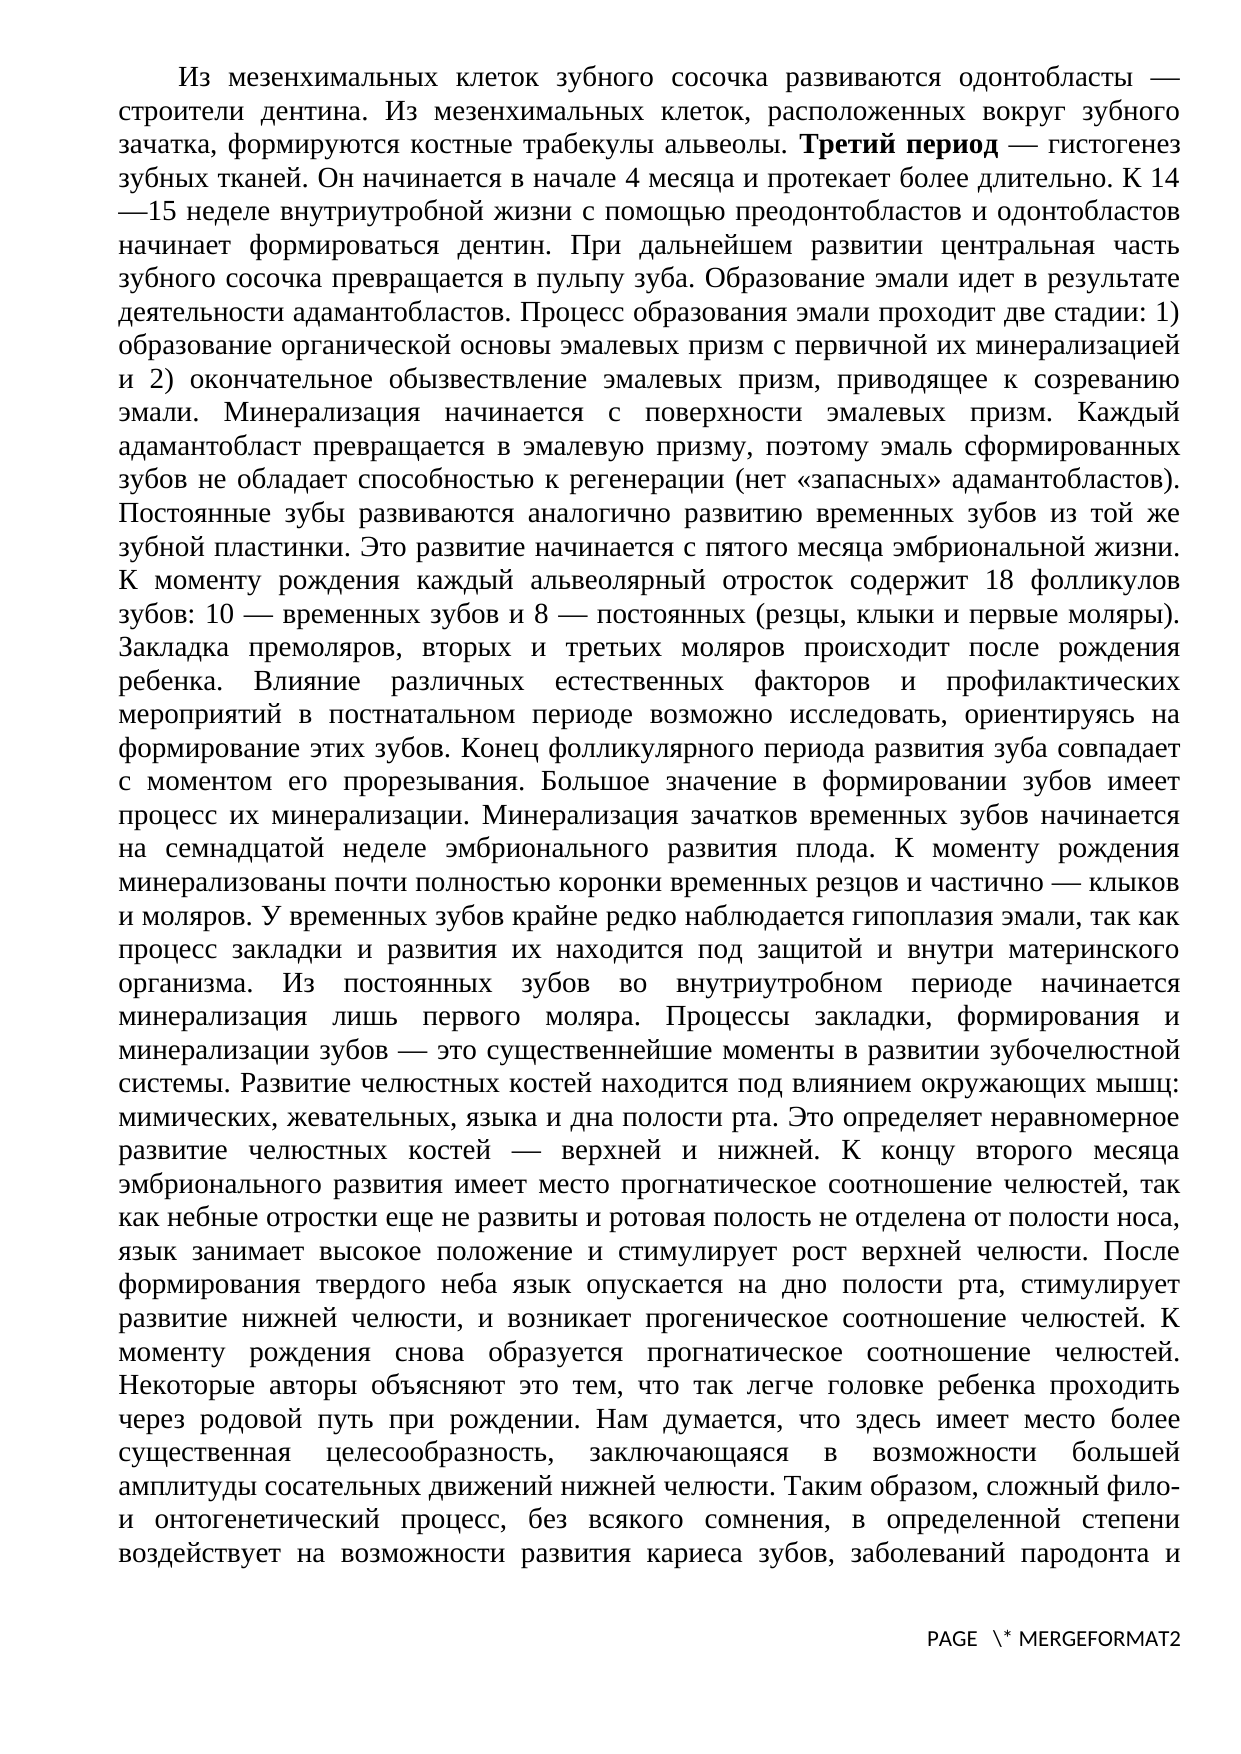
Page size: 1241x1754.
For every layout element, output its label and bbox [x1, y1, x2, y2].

text [118, 59, 1181, 1568]
